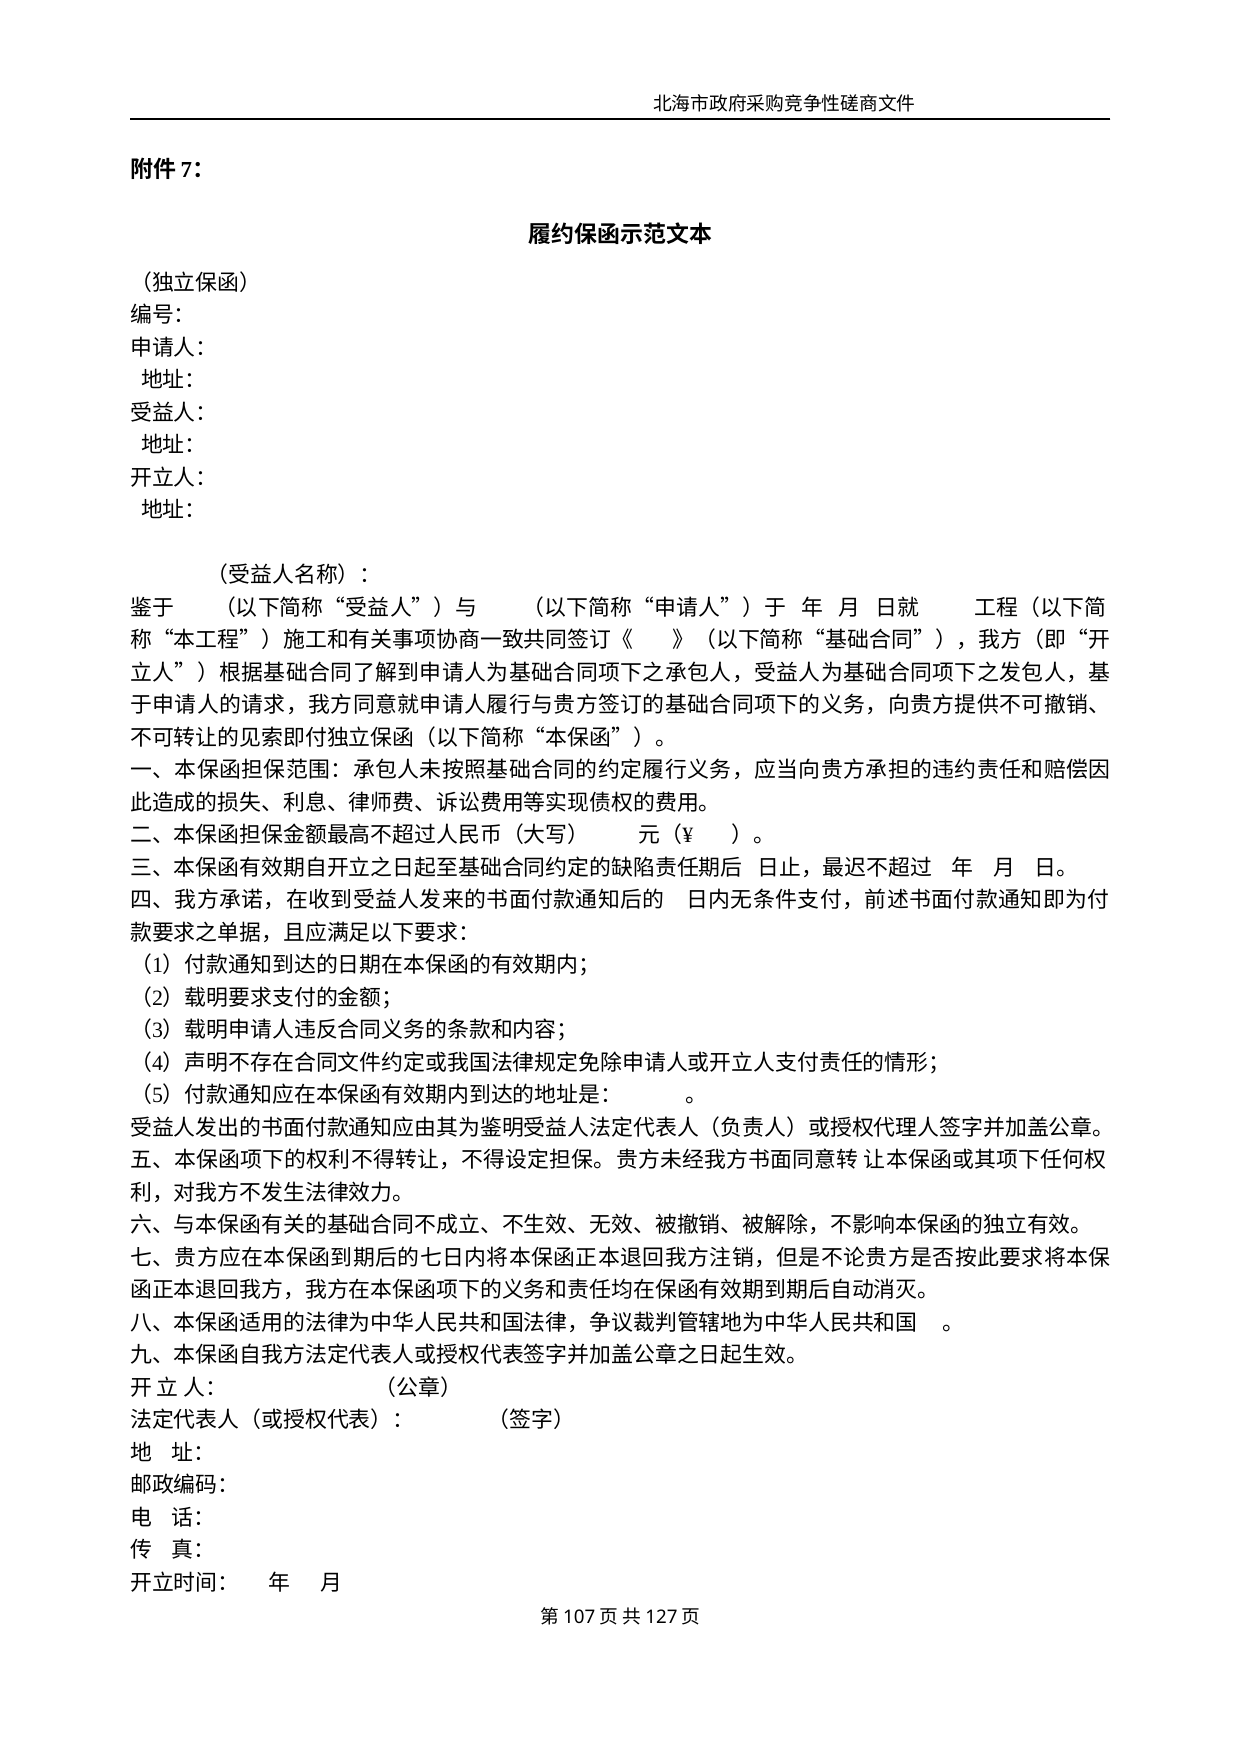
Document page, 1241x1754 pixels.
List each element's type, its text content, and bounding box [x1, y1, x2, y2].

text 地址： [130, 492, 1110, 524]
text （5）付款通知应在本保函有效期内到达的地址是： 。 [130, 1077, 1110, 1109]
text 附件7： [130, 134, 1110, 199]
text 受益人发出的书面付款通知应由其为鉴明受益人法定代表人（负责人）或授权代理人签字并加盖公章。 [130, 1109, 1110, 1142]
text 电 话： [130, 1499, 1110, 1532]
text 三、本保函有效期自开立之日起至基础合同约定的缺陷责任期后 日止，最迟不超过 年 月 日。 [130, 849, 1110, 882]
text 开 立 人： （公章） [130, 1369, 1110, 1402]
text 四、我方承诺，在收到受益人发来的书面付款通知后的 日内无条件支付，前述书面付款通知即为付款要求之单据，且应满足以下要求： [130, 882, 1110, 947]
text 八、本保函适用的法律为中华人民共和国法律，争议裁判管辖地为中华人民共和国 。 [130, 1304, 1110, 1337]
text 申请人： [130, 329, 1110, 362]
text 开立时间： 年 月 [130, 1564, 1110, 1597]
text 履约保函示范文本 [130, 199, 1110, 264]
text 开立人： [130, 459, 1110, 492]
text 二、本保函担保金额最高不超过人民币（大写） 元（¥ ）。 [130, 817, 1110, 849]
text 传 真： [130, 1532, 1110, 1564]
text 地 址： [130, 1434, 1110, 1467]
text 受益人： [130, 394, 1110, 427]
text 七、贵方应在本保函到期后的七日内将本保函正本退回我方注销，但是不论贵方是否按此要求将本保函正本退回我方，我方在本保函项下的义务和责任均在保函有效期到期后自动消灭。 [130, 1239, 1110, 1304]
text 一、本保函担保范围：承包人未按照基础合同的约定履行义务，应当向贵方承担的违约责任和赔偿因此造成的损失、利息、律师费、诉讼费用等实现债权的费用。 [130, 752, 1110, 817]
text 九、本保函自我方法定代表人或授权代表签字并加盖公章之日起生效。 [130, 1337, 1110, 1369]
text （独立保函） [130, 264, 1110, 297]
text 鉴于 （以下简称“受益人”）与 （以下简称“申请人”）于 年 月 日就 工程（以下简称“本工程”）施工和有关事项协商一致共同签订《 》（以下简称“基础合同”），我方（即“开立人”）根据基础合同了解到申请人为基础合同项下之承包人，受益人为基础合同项下之发包人，基于申请人的请求，我方同意就申请人履行与贵方签订的基础合同项下的义务，向贵方提供不可撤销、不可转让的见索即付独立保函（以下简称“本保函”）。 [130, 589, 1110, 752]
text （受益人名称）： [130, 557, 1110, 589]
text 编号： [130, 297, 1110, 329]
text （2）载明要求支付的金额； [130, 979, 1110, 1012]
text （4）声明不存在合同文件约定或我国法律规定免除申请人或开立人支付责任的情形； [130, 1044, 1110, 1077]
text 地址： [130, 362, 1110, 394]
text 法定代表人（或授权代表）： （签字） [130, 1402, 1110, 1434]
text 邮政编码： [130, 1467, 1110, 1499]
text 五、本保函项下的权利不得转让，不得设定担保。贵方未经我方书面同意转 让本保函或其项下任何权利，对我方不发生法律效力。 [130, 1142, 1110, 1207]
text （1）付款通知到达的日期在本保函的有效期内； [130, 947, 1110, 979]
text （3）载明申请人违反合同义务的条款和内容； [130, 1012, 1110, 1044]
text 地址： [130, 427, 1110, 459]
text 六、与本保函有关的基础合同不成立、不生效、无效、被撤销、被解除，不影响本保函的独立有效。 [130, 1207, 1110, 1239]
